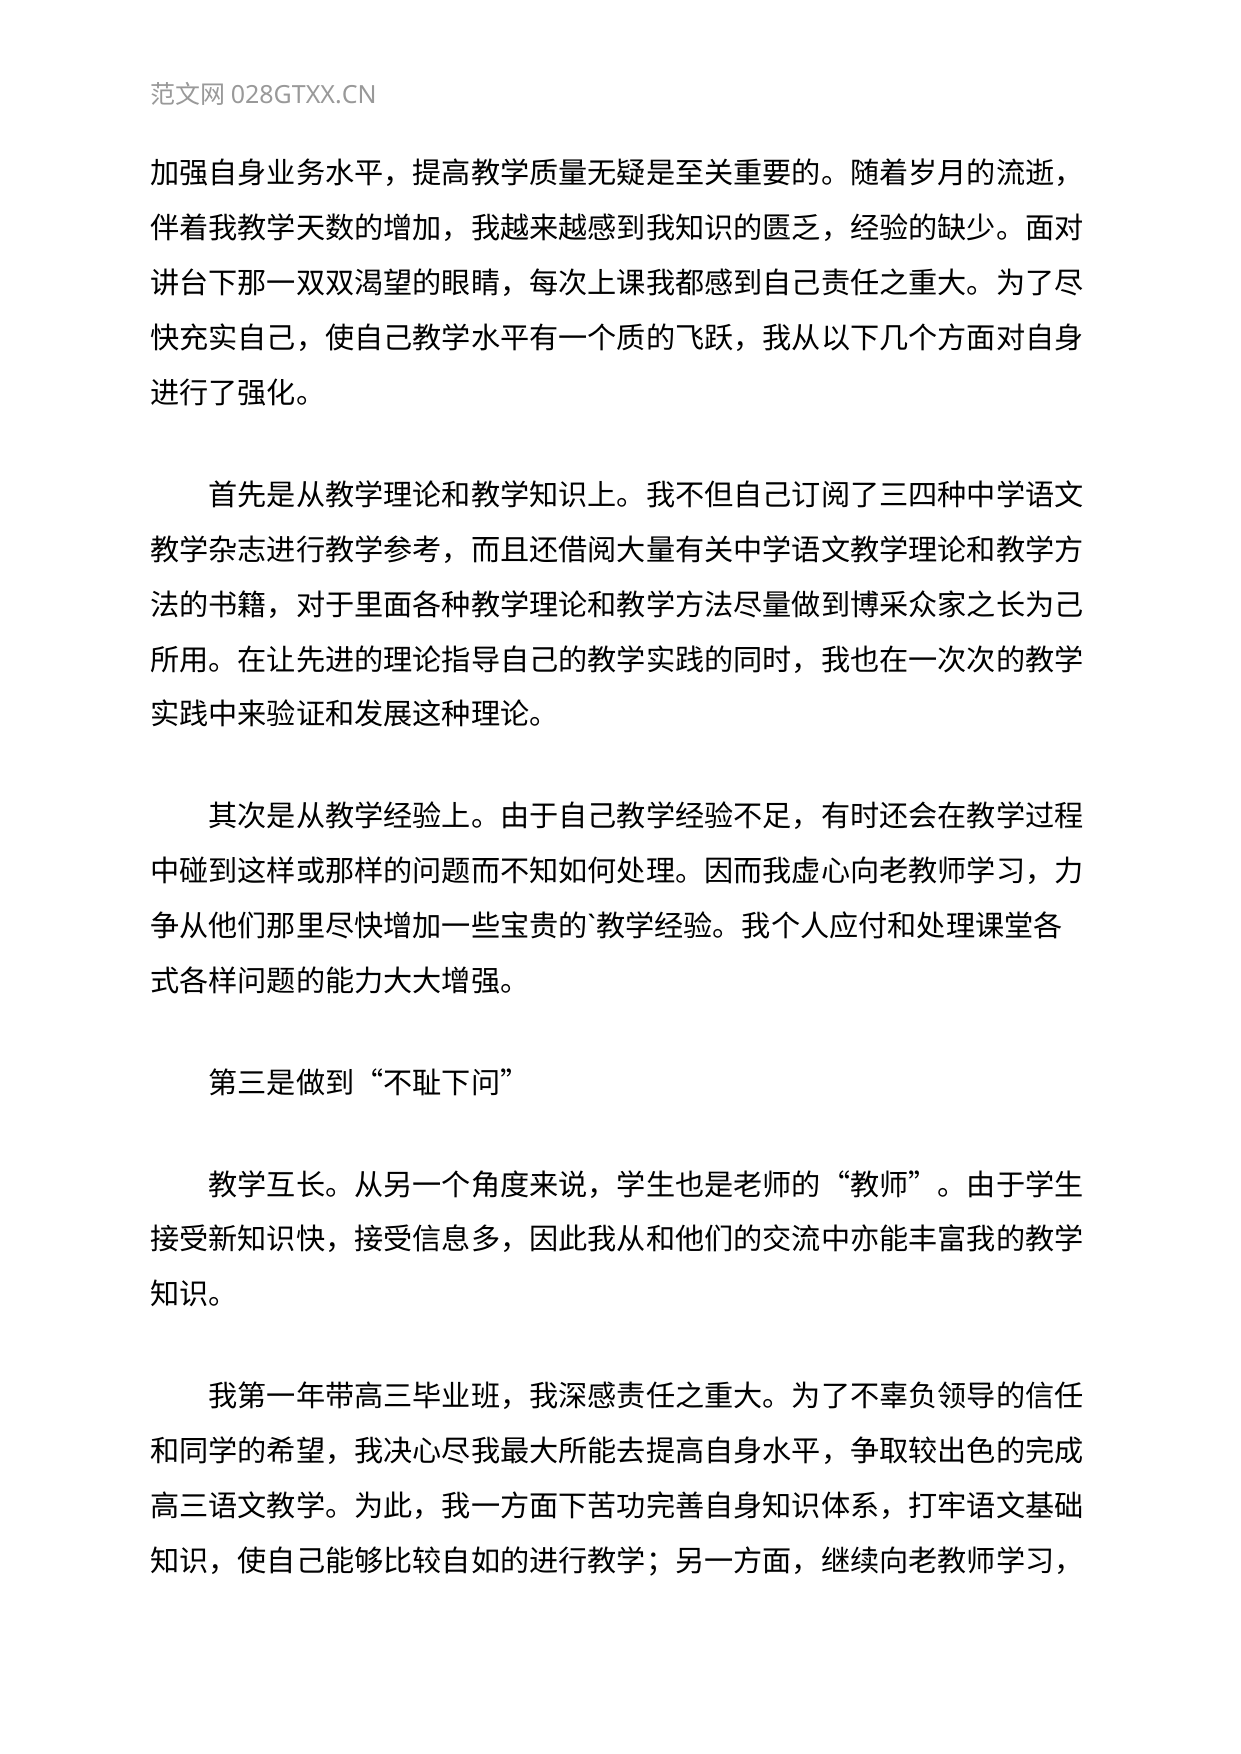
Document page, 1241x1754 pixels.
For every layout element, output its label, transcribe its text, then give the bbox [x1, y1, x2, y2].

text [150, 1373, 1090, 1579]
text 教学互长。从另一个角度来说，学生也是老师的“教师”。由于学生接受新知识快，接受信息多，因此我从和他们的交流中亦能丰富我的教学知识。 [150, 1161, 1090, 1313]
text 首先是从教学理论和教学知识上。我不但自己订阅了三四种中学语文教学杂志进行教学参考，而且还借阅大量有关中学语文教学理论和教学方法的书籍，对于里面各种教学理论和教学方法尽量做到博采众家之长为己所用。在让先进的理论指导自己的教学实践的同时，我也在一次次的教学实践中来验证和发展这种理论。 [150, 471, 1090, 733]
text 第三是做到“不耻下问” [150, 1059, 1090, 1102]
text 其次是从教学经验上。由于自己教学经验不足，有时还会在教学过程中碰到这样或那样的问题而不知如何处理。因而我虚心向老教师学习，力争从他们那里尽快增加一些宝贵的`教学经验。我个人应付和处理课堂各式各样问题的能力大大增强。 [150, 793, 1090, 1000]
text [150, 150, 1090, 412]
